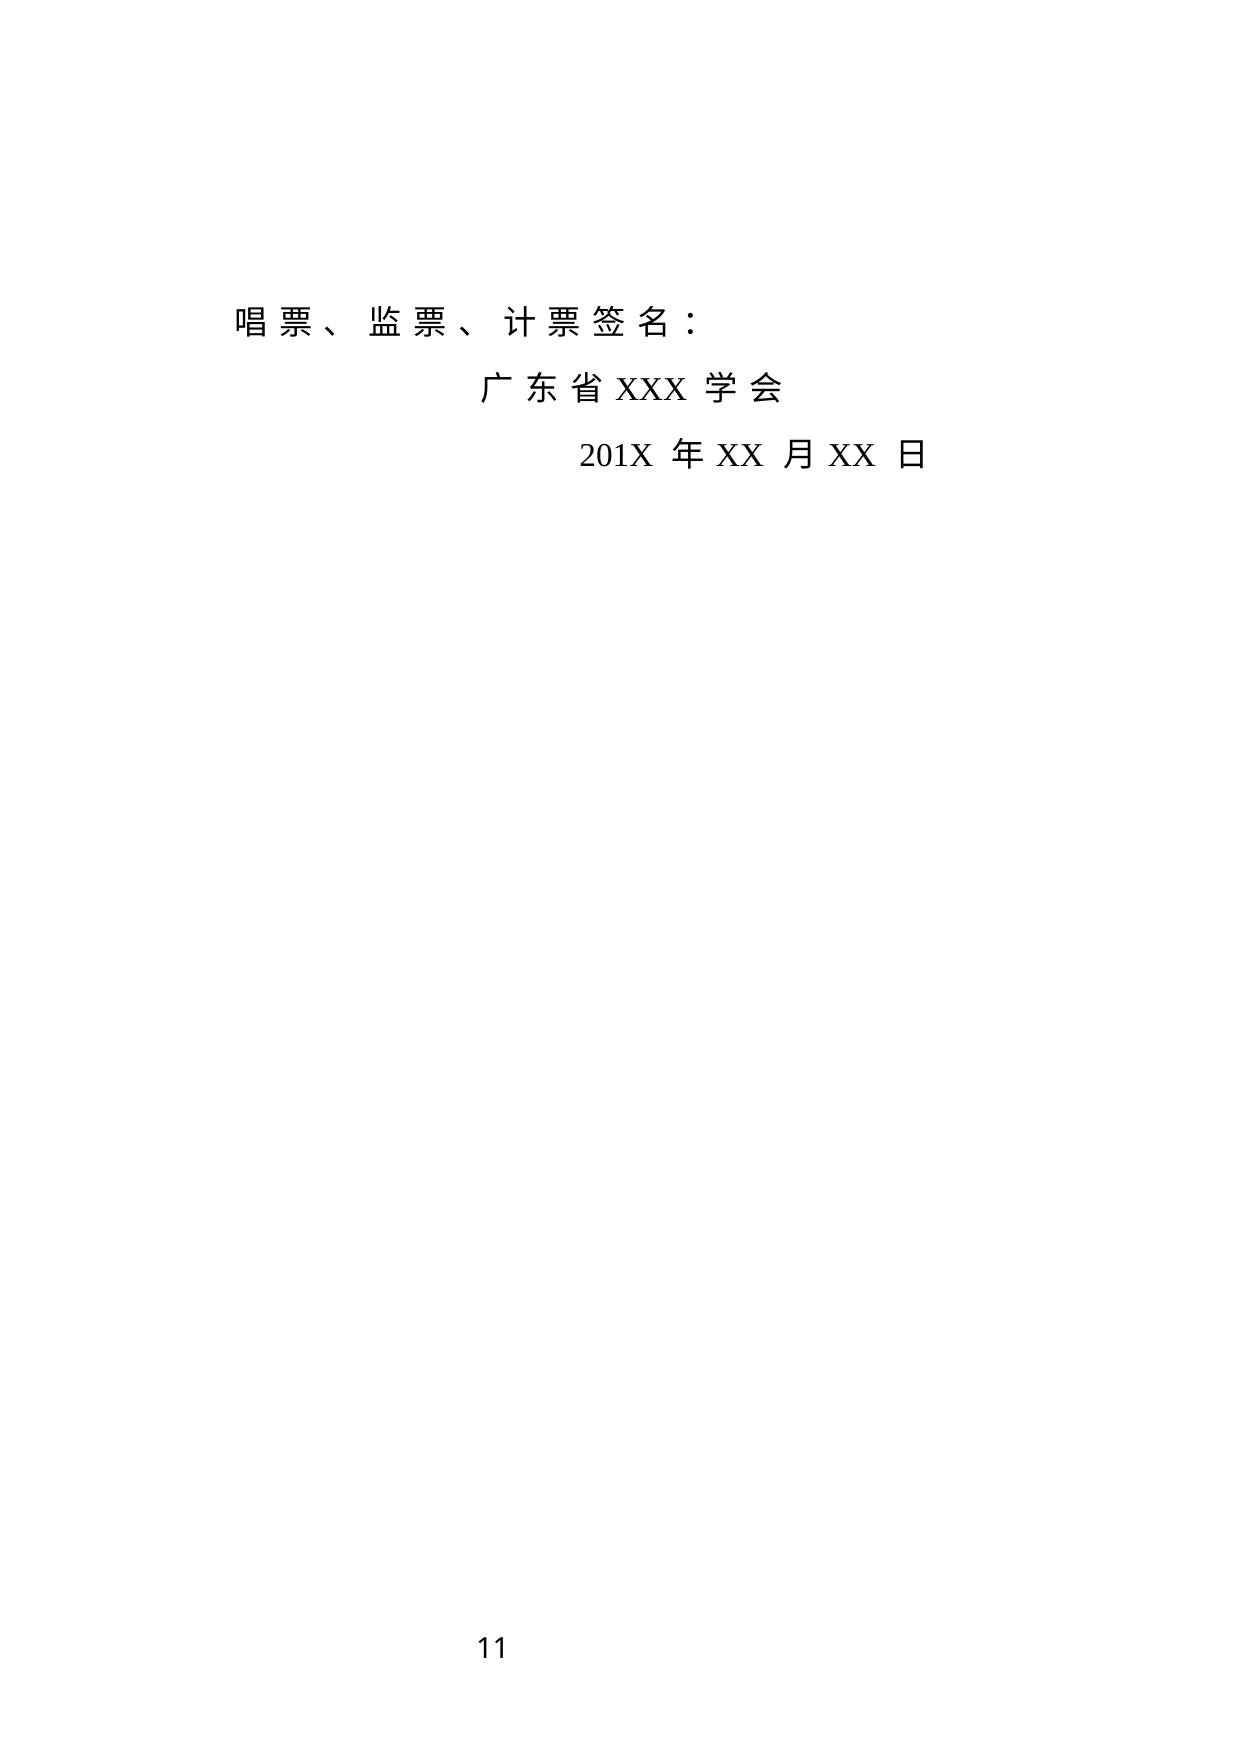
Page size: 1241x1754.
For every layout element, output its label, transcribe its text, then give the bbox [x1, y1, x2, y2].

text 唱票、监票、计票签名： [167, 287, 1085, 353]
text 广东省XXX学会 [167, 353, 1085, 419]
text 201X年XX月XX日 [167, 419, 1085, 485]
